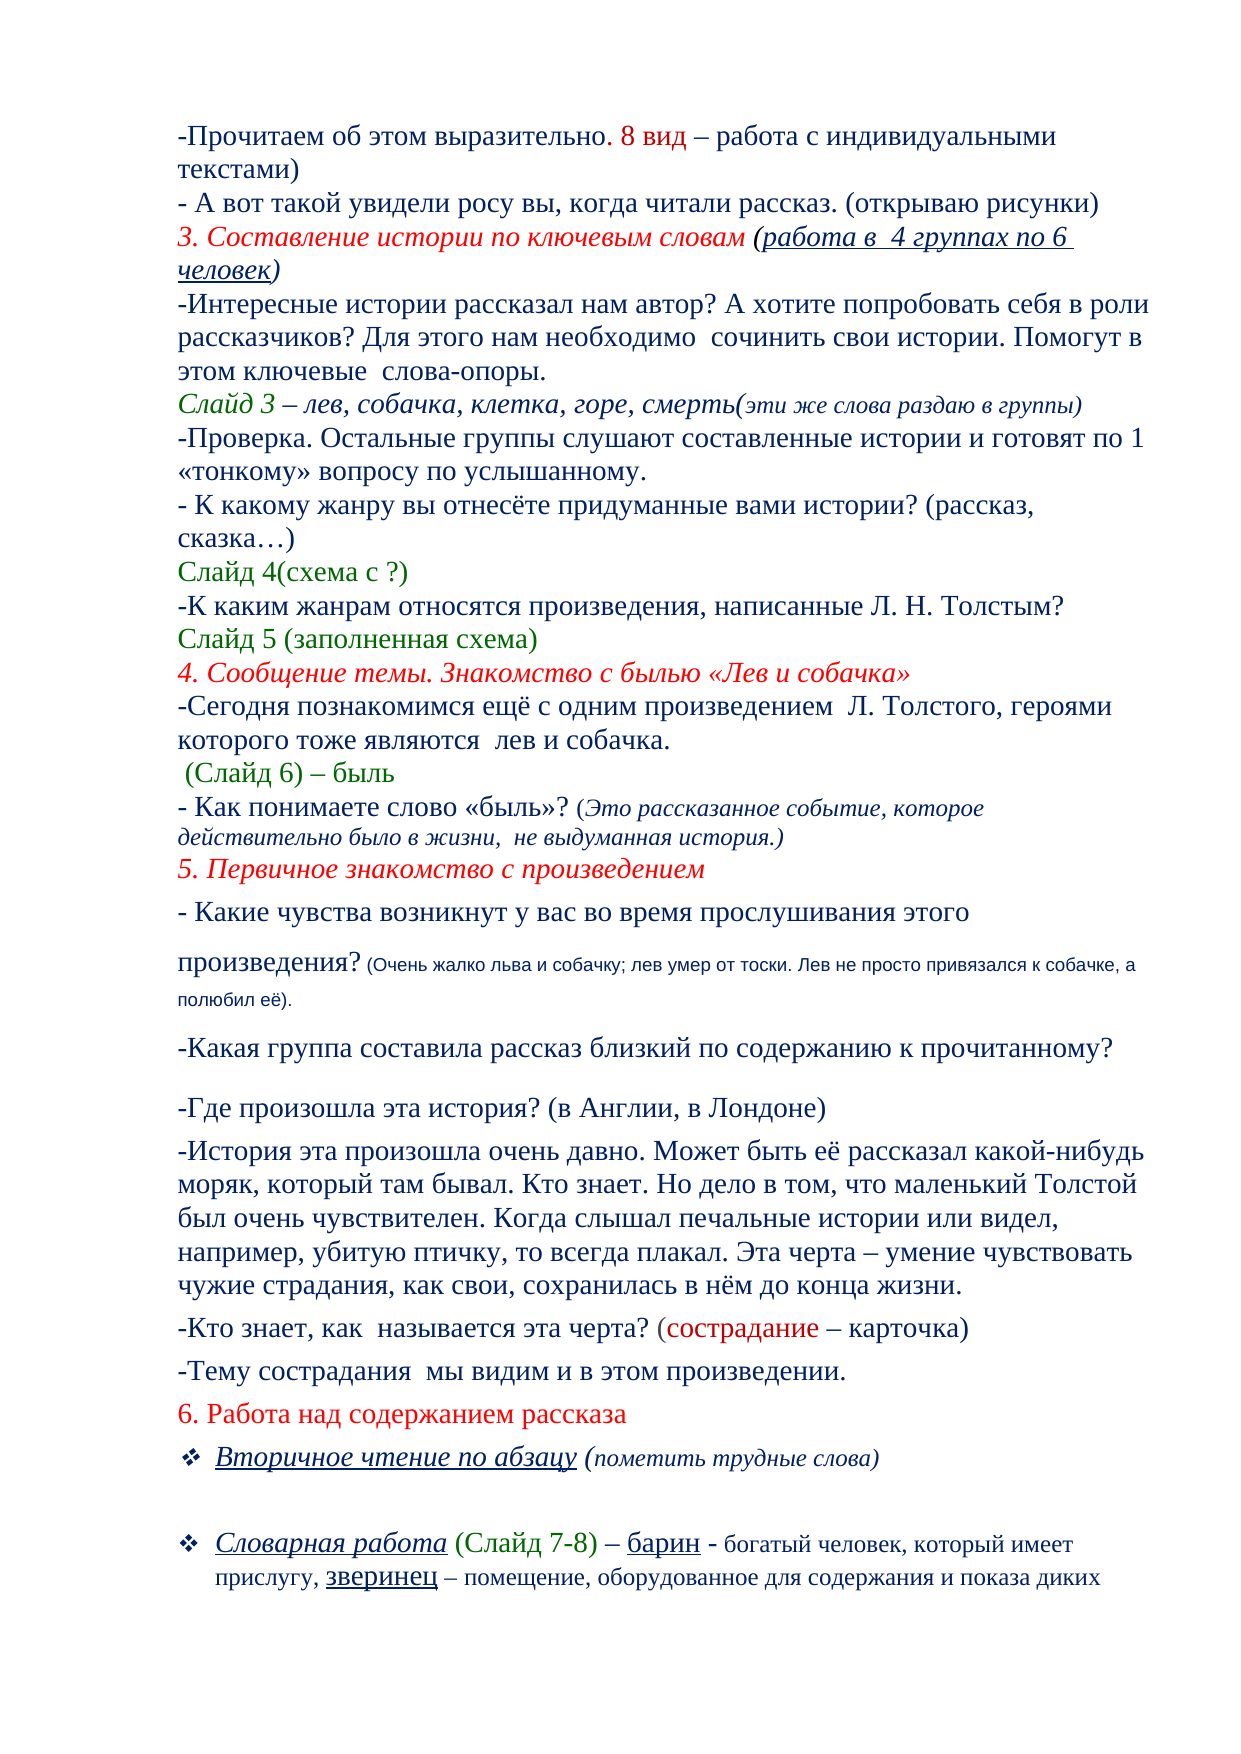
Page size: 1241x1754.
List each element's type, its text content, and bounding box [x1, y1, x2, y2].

text - К какому жанру вы отнесёте придуманные вами истории? (рассказ, сказка…) [177, 487, 1152, 554]
text - А вот такой увидели росу вы, когда читали рассказ. (открываю рисунки) [177, 185, 1152, 219]
text - Какие чувства возникнут у вас во время прослушивания этого произведения? (Очень жалко льва и собачку; лев умер от тоски. Лев не просто привязался к собачке, а полюбил её). [177, 894, 1152, 1010]
text -История эта произошла очень давно. Может быть её рассказал какой-нибудь моряк, который там бывал. Кто знает. Но дело в том, что маленький Толстой был очень чувствителен. Когда слышал печальные истории или видел, например, убитую птичку, то всегда плакал. Эта черта – умение чувствовать чужие страдания, как свои, сохранилась в нём до конца жизни. [177, 1133, 1152, 1301]
text -Интересные истории рассказал нам автор? А хотите попробовать себя в роли рассказчиков? Для этого нам необходимо сочинить свои истории. Помогут в этом ключевые слова-опоры. [177, 286, 1152, 386]
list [177, 1525, 1152, 1592]
text -Кто знает, как называется эта черта? (сострадание – карточка) [177, 1310, 1152, 1344]
text -Проверка. Остальные группы слушают составленные истории и готовят по 1 «тонкому» вопросу по услышанному. [177, 420, 1152, 487]
text -Какая группа составила рассказ близкий по содержанию к прочитанному? [177, 1030, 1152, 1064]
text 6. Работа над содержанием рассказа [177, 1396, 1152, 1429]
text Слайд 4(схема с ?) [177, 554, 1152, 588]
text -Сегодня познакомимся ещё с одним произведением Л. Толстого, героями которого тоже являются лев и собачка. [177, 688, 1152, 755]
text Слайд 5 (заполненная схема) [177, 621, 1152, 655]
text -Прочитаем об этом выразительно. 8 вид – работа с индивидуальными текстами) [177, 118, 1152, 185]
text -Где произошла эта история? (в Англии, в Лондоне) [177, 1090, 1152, 1124]
text 4. Сообщение темы. Знакомство с былью «Лев и собачка» [177, 655, 1152, 688]
text (Слайд 6) – быль [177, 755, 1152, 789]
text -Тему сострадания мы видим и в этом произведении. [177, 1353, 1152, 1387]
text 3. Составление истории по ключевым словам (работа в 4 группах по 6 человек) [177, 219, 1152, 286]
list Вторичное чтение по абзацу (пометить трудные слова) [177, 1439, 1152, 1472]
text - Как понимаете слово «быль»? (Это рассказанное событие, которое действительно было в жизни, не выдуманная история.) [177, 789, 1152, 851]
text Слайд 3 – лев, собачка, клетка, горе, смерть(эти же слова раздаю в группы) [177, 386, 1152, 420]
text 5. Первичное знакомство с произведением [177, 851, 1152, 885]
text -К каким жанрам относятся произведения, написанные Л. Н. Толстым? [177, 588, 1152, 621]
